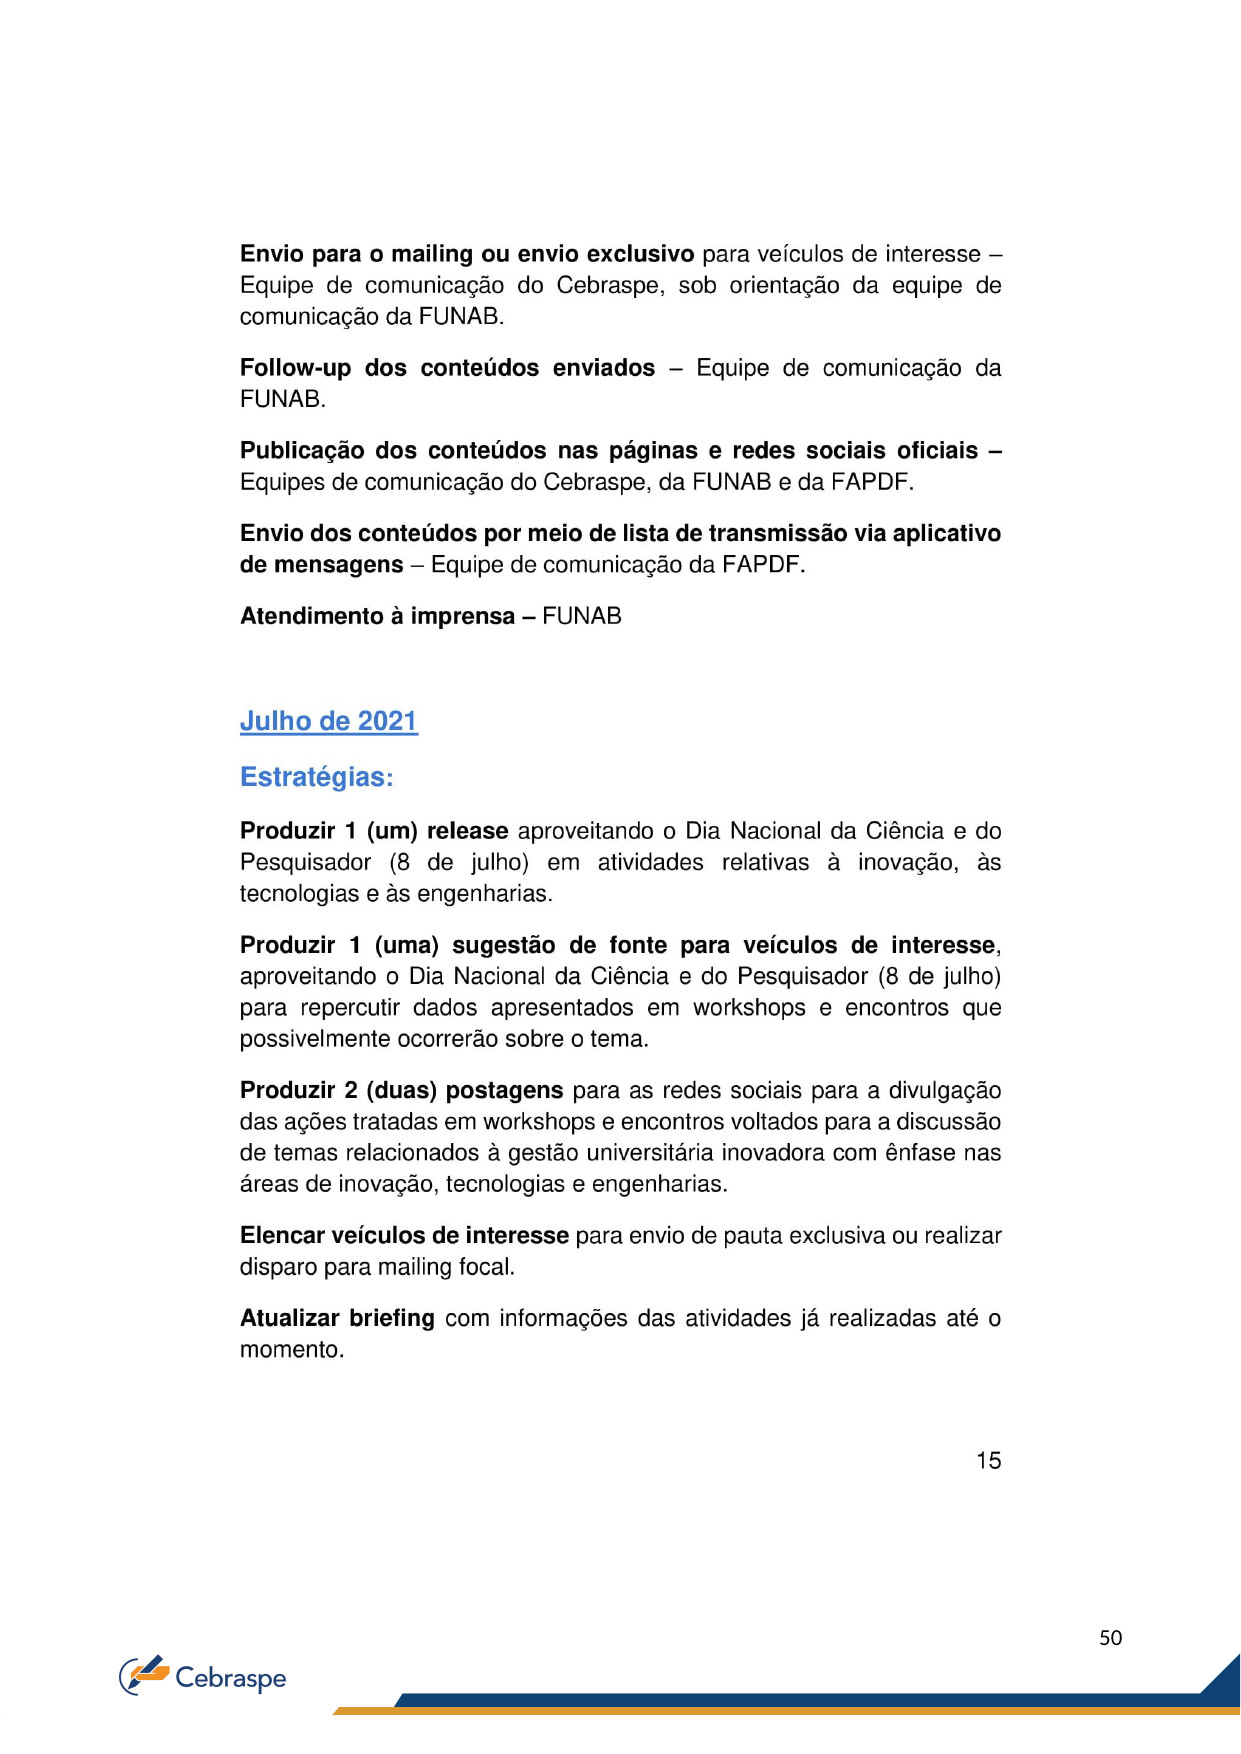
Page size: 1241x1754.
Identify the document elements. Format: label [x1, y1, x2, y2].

picture [118, 118, 1123, 1538]
picture [0, 1623, 1241, 1715]
